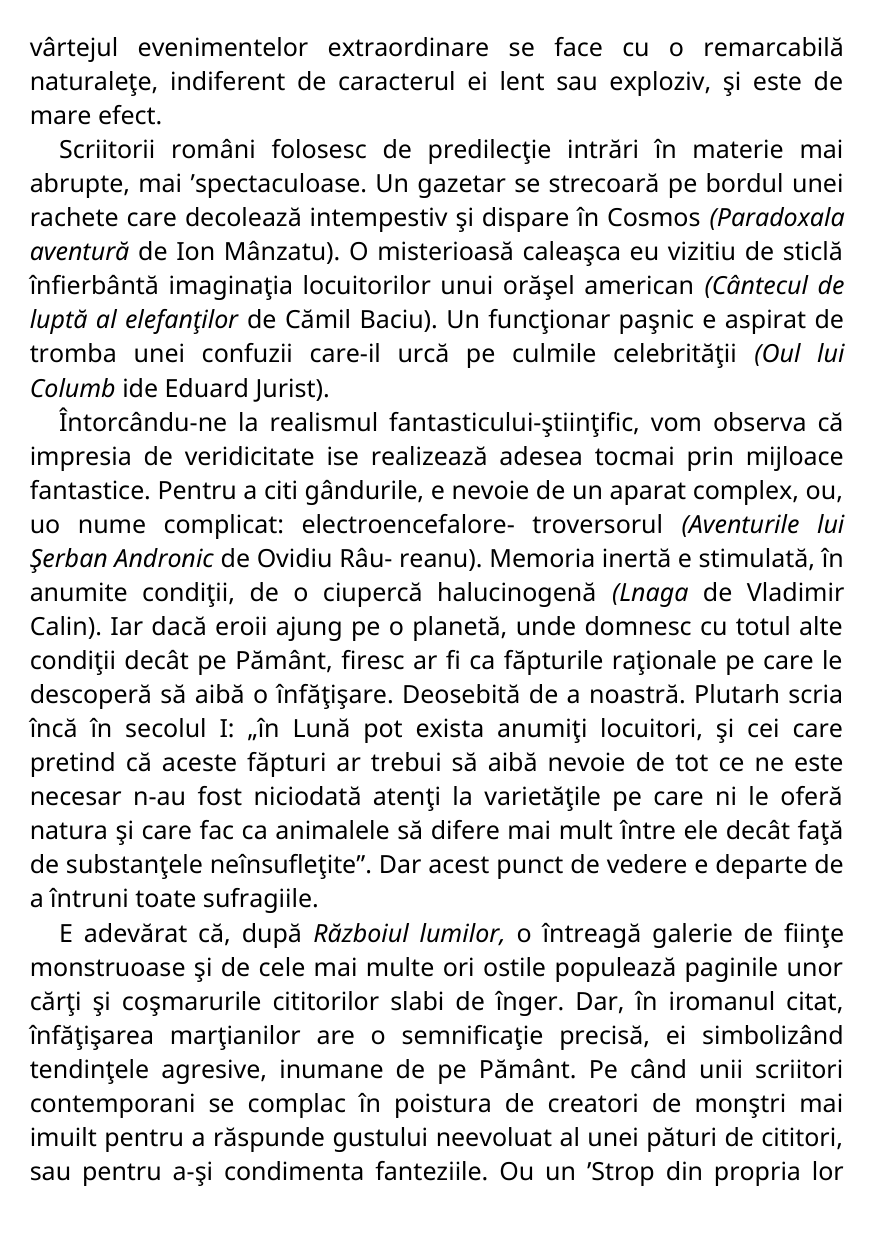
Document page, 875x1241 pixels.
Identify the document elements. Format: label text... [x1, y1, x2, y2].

text Scriitorii români folosesc de predilecţie intrări în materie mai abrupte, mai ’spectaculoase. Un gazetar se strecoară pe bordul unei rachete care decolează intempestiv şi dispare în Cosmos (Paradoxala aventură de Ion Mânzatu). O misterioasă caleaşca eu vizitiu de sticlă înfierbântă imaginaţia locuitorilor unui orăşel american (Cântecul de luptă al elefanţilor de Cămil Baciu). Un funcţionar paşnic e aspirat de tromba unei confuzii care-il urcă pe culmile celebrităţii (Oul lui Columb ide Eduard Jurist). [29, 132, 844, 404]
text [29, 29, 844, 132]
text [29, 915, 844, 1188]
text Întorcându-ne la realismul fantasticului-ştiinţific, vom observa că impresia de veridicitate ise realizează adesea tocmai prin mijloace fantastice. Pentru a citi gândurile, e nevoie de un aparat complex, ou, uo nume complicat: electroencefalore- troversorul (Aventurile lui Şerban Andronic de Ovidiu Râu- reanu). Memoria inertă e stimulată, în anumite condiţii, de o ciupercă halucinogenă (Lnaga de Vladimir Calin). Iar dacă eroii ajung pe o planetă, unde domnesc cu totul alte condiţii decât pe Pământ, firesc ar fi ca făpturile raţionale pe care le descoperă să aibă o înfăţişare. Deosebită de a noastră. Plutarh scria încă în secolul I: „în Lună pot exista anumiţi locuitori, şi cei care pretind că aceste făpturi ar trebui să aibă nevoie de tot ce ne este necesar n-au fost niciodată atenţi la varietăţile pe care ni le oferă natura şi care fac ca animalele să difere mai mult între ele decât faţă de substanţele neînsufleţite”. Dar acest punct de vedere e departe de a întruni toate sufragiile. [29, 404, 844, 915]
